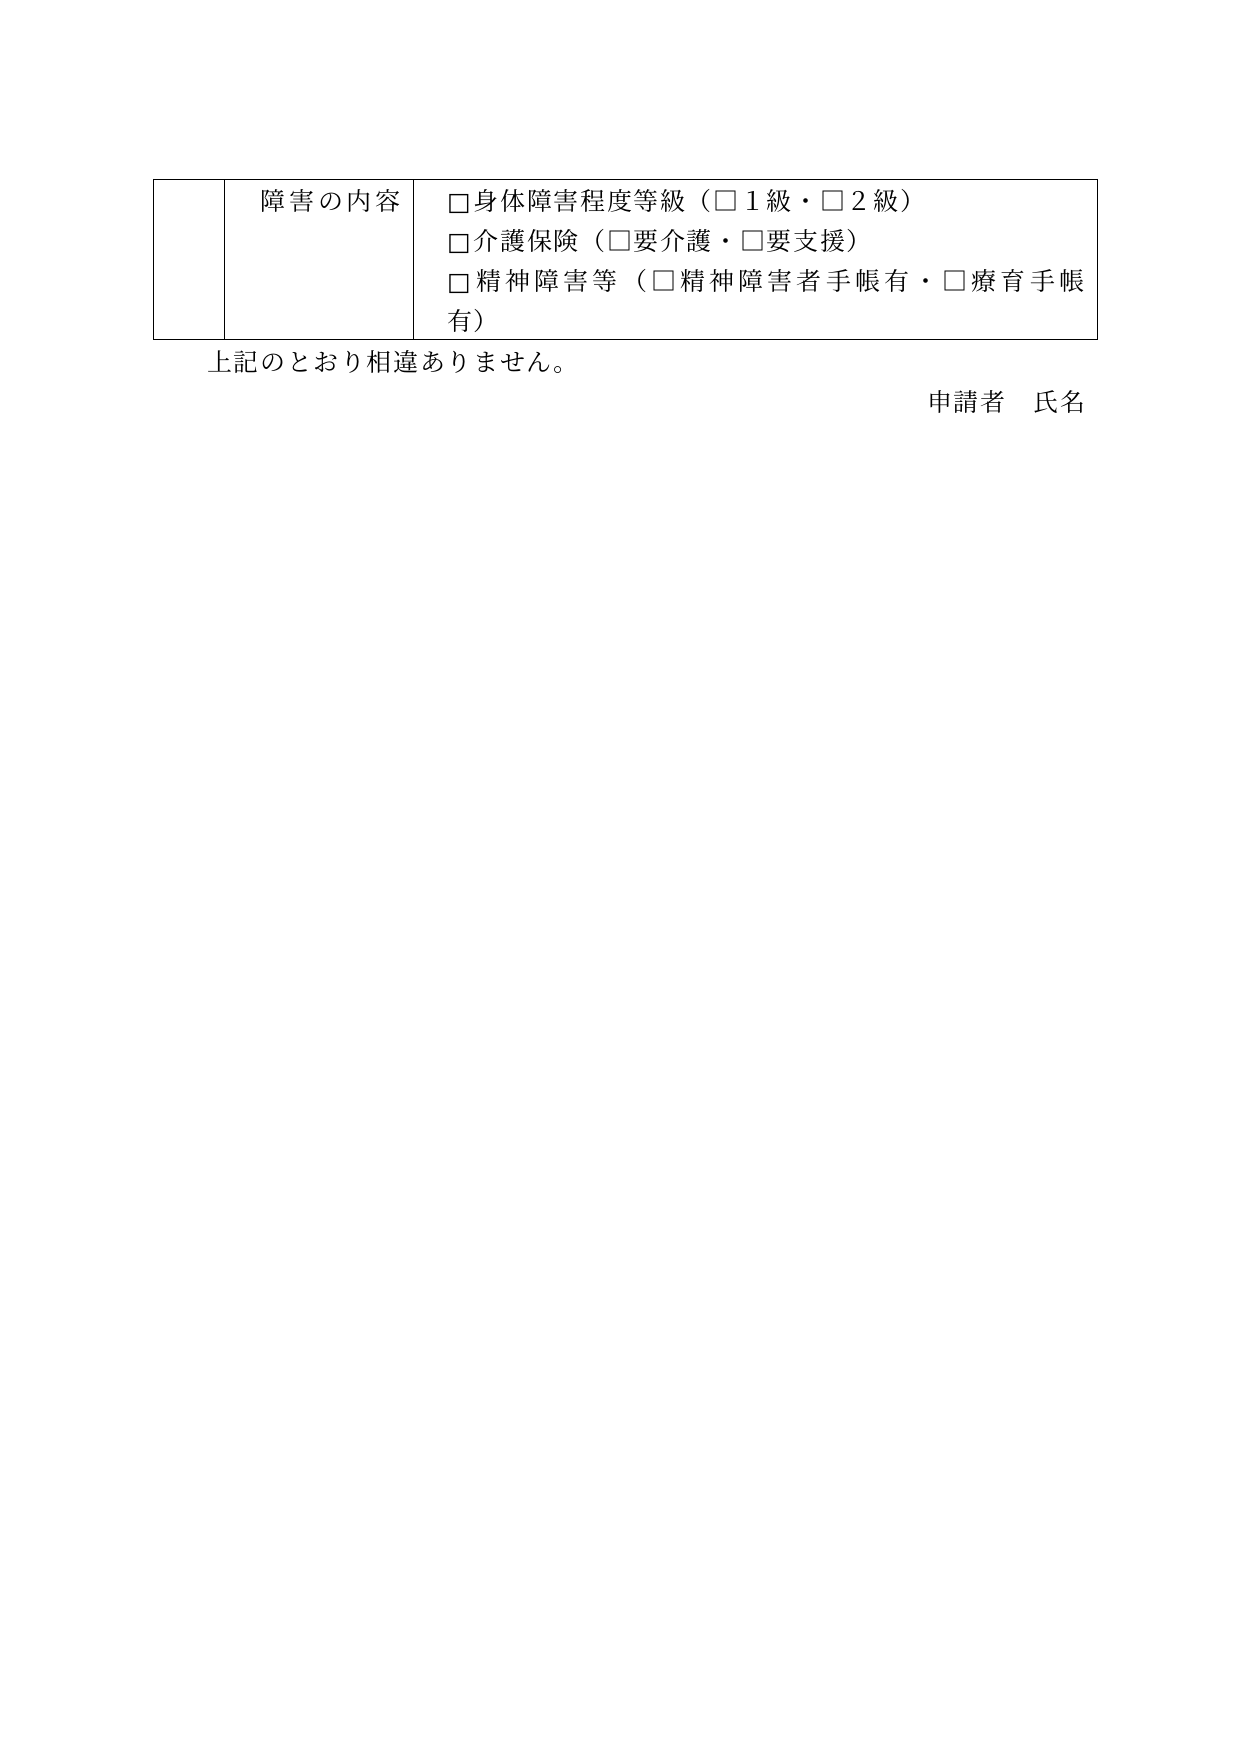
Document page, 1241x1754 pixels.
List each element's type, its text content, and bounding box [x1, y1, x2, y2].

table_cell 障害の内容 [225, 180, 413, 339]
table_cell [414, 180, 1097, 339]
text 上記のとおり相違ありません。 [153, 340, 1087, 380]
text 申請者 氏名 [153, 380, 1087, 420]
